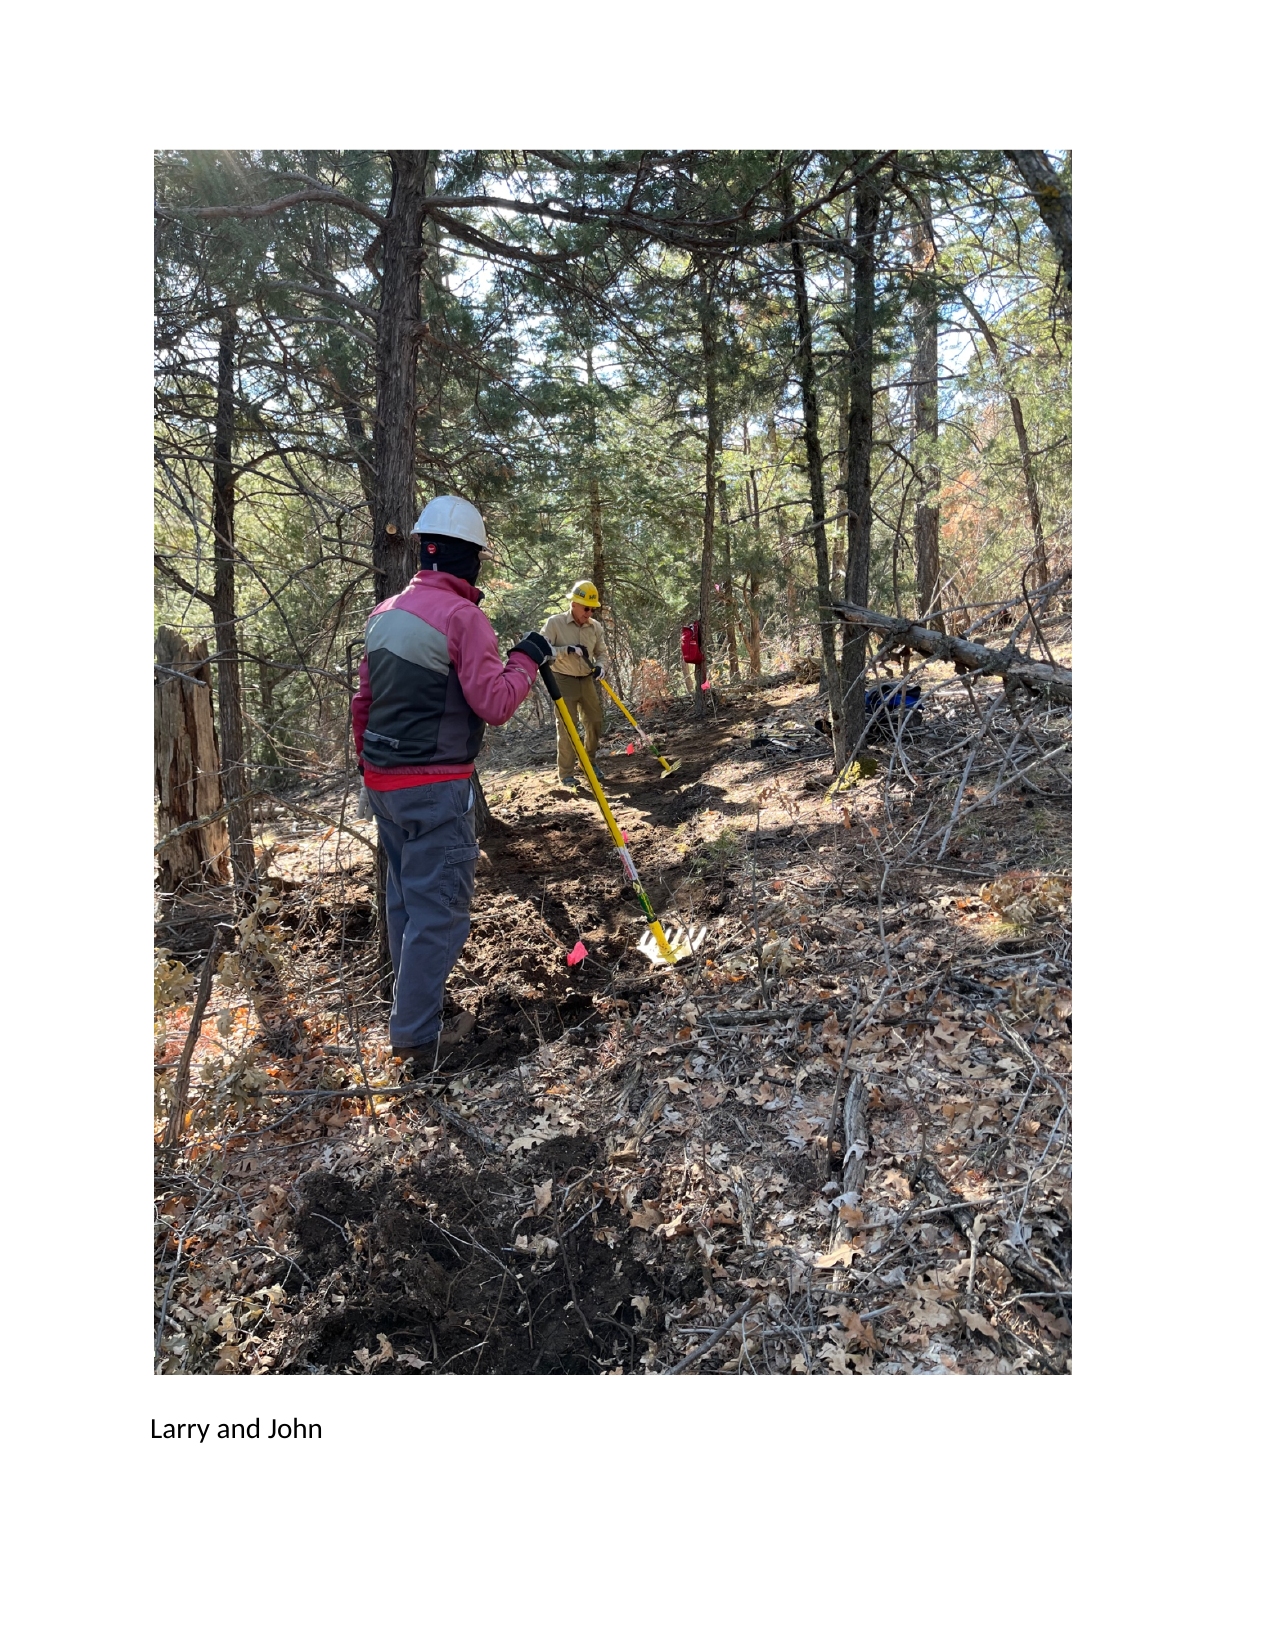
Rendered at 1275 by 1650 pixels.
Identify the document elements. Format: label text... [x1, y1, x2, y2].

picture [155, 151, 1072, 1374]
text Larry and John [150, 1410, 1125, 1446]
